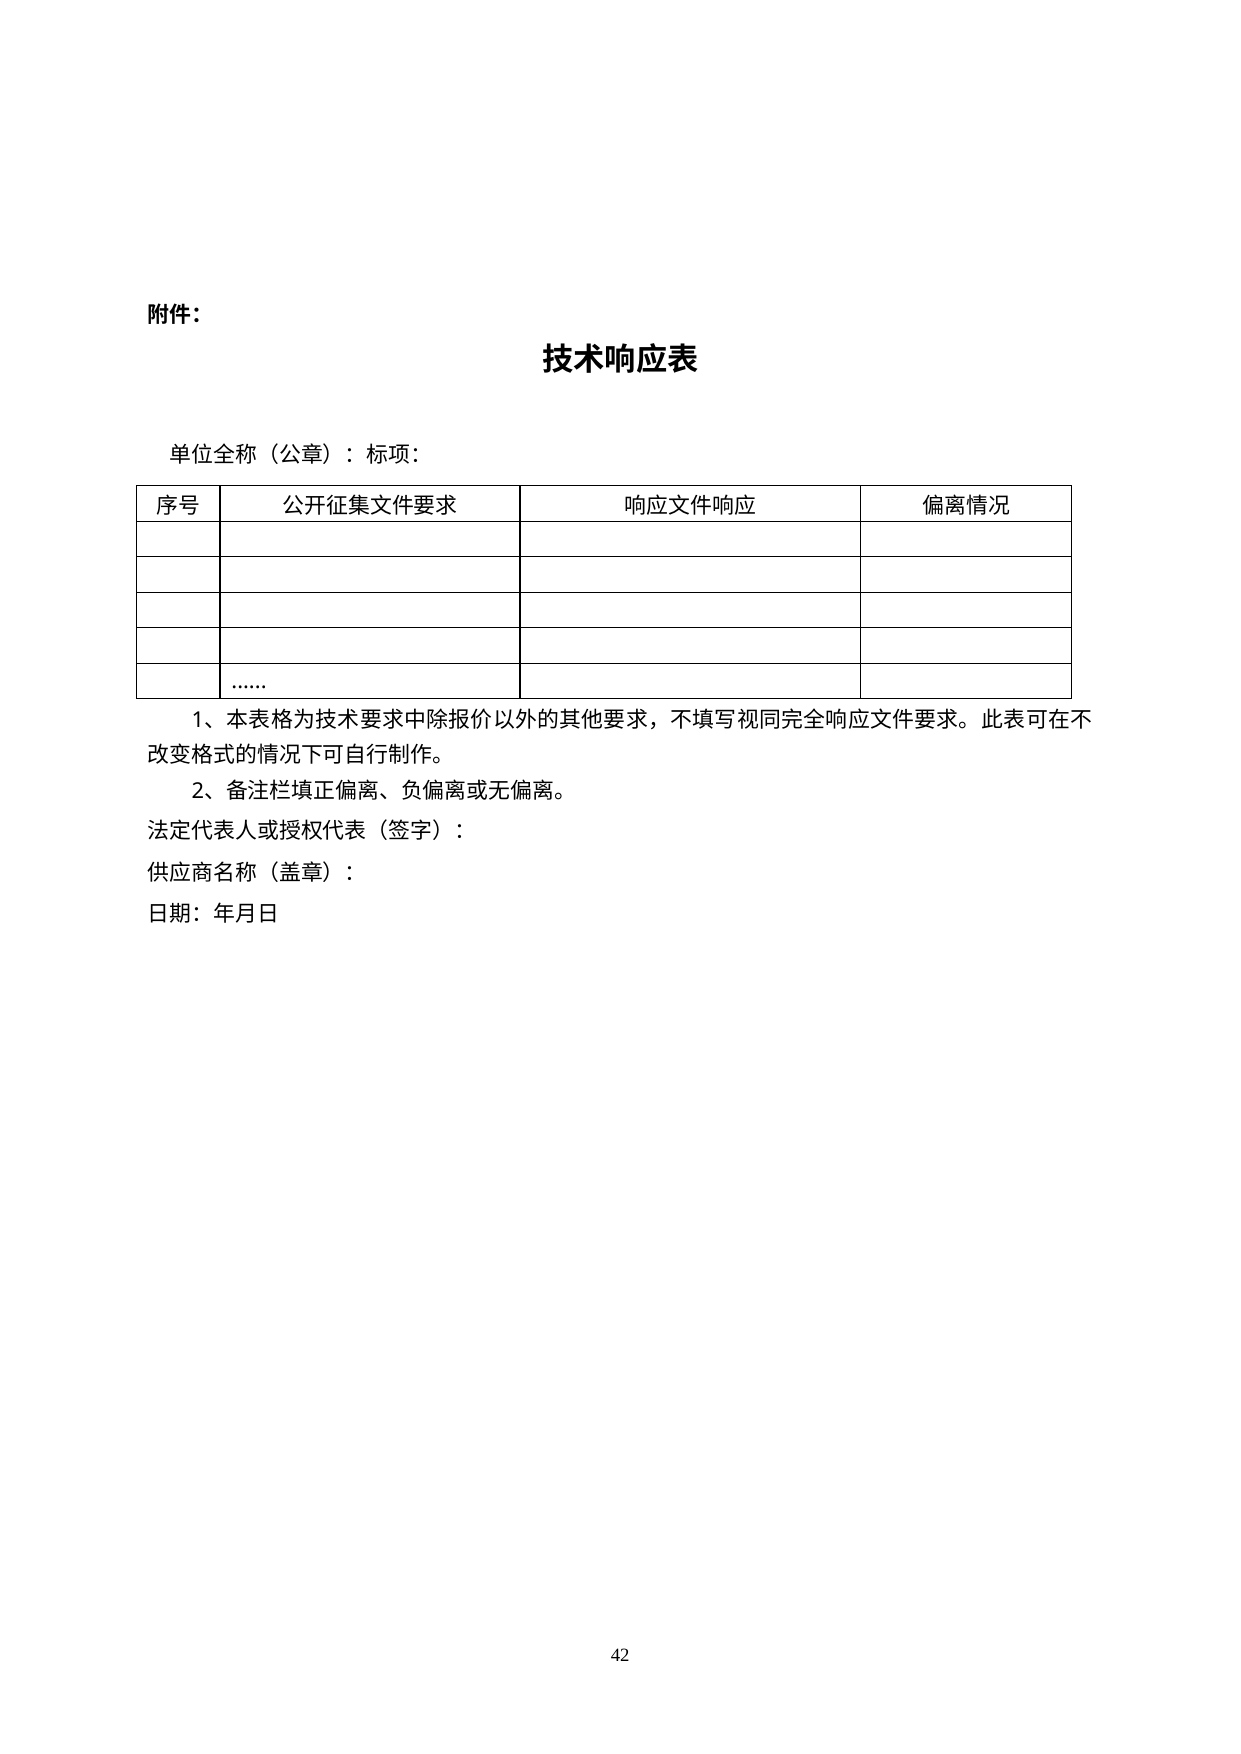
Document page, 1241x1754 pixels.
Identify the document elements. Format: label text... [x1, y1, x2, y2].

table_cell [137, 557, 219, 592]
table_cell [861, 557, 1071, 592]
table_cell [137, 593, 219, 627]
text 日期：年月日 [148, 888, 1092, 930]
table_cell [221, 593, 519, 627]
table_cell [861, 522, 1071, 556]
table_header 序号 [137, 486, 219, 521]
table_cell [521, 522, 860, 556]
table_cell [521, 628, 860, 662]
table_cell [861, 593, 1071, 627]
table_cell [137, 628, 219, 662]
text 附件： [148, 297, 1092, 328]
text 2、备注栏填正偏离、负偏离或无偏离。 [148, 770, 1092, 805]
table_header 偏离情况 [861, 486, 1071, 521]
text 法定代表人或授权代表（签字）： [148, 805, 1092, 847]
text 供应商名称（盖章）： [148, 847, 1092, 888]
table_cell [521, 593, 860, 627]
table_cell [221, 557, 519, 592]
text 技术响应表 [148, 334, 1092, 379]
table_cell [521, 557, 860, 592]
table_header 公开征集文件要求 [221, 486, 519, 521]
text 1、本表格为技术要求中除报价以外的其他要求，不填写视同完全响应文件要求。此表可在不改变格式的情况下可自行制作。 [148, 699, 1092, 770]
table_cell [221, 522, 519, 556]
table_cell [861, 628, 1071, 662]
text 单位全称（公章）：标项： [148, 437, 1092, 469]
table_cell [521, 664, 860, 698]
table_cell [137, 664, 219, 698]
table_header 响应文件响应 [521, 486, 860, 521]
table_cell [861, 664, 1071, 698]
table_cell [221, 628, 519, 662]
table_cell ...... [221, 664, 519, 698]
table_cell [137, 522, 219, 556]
